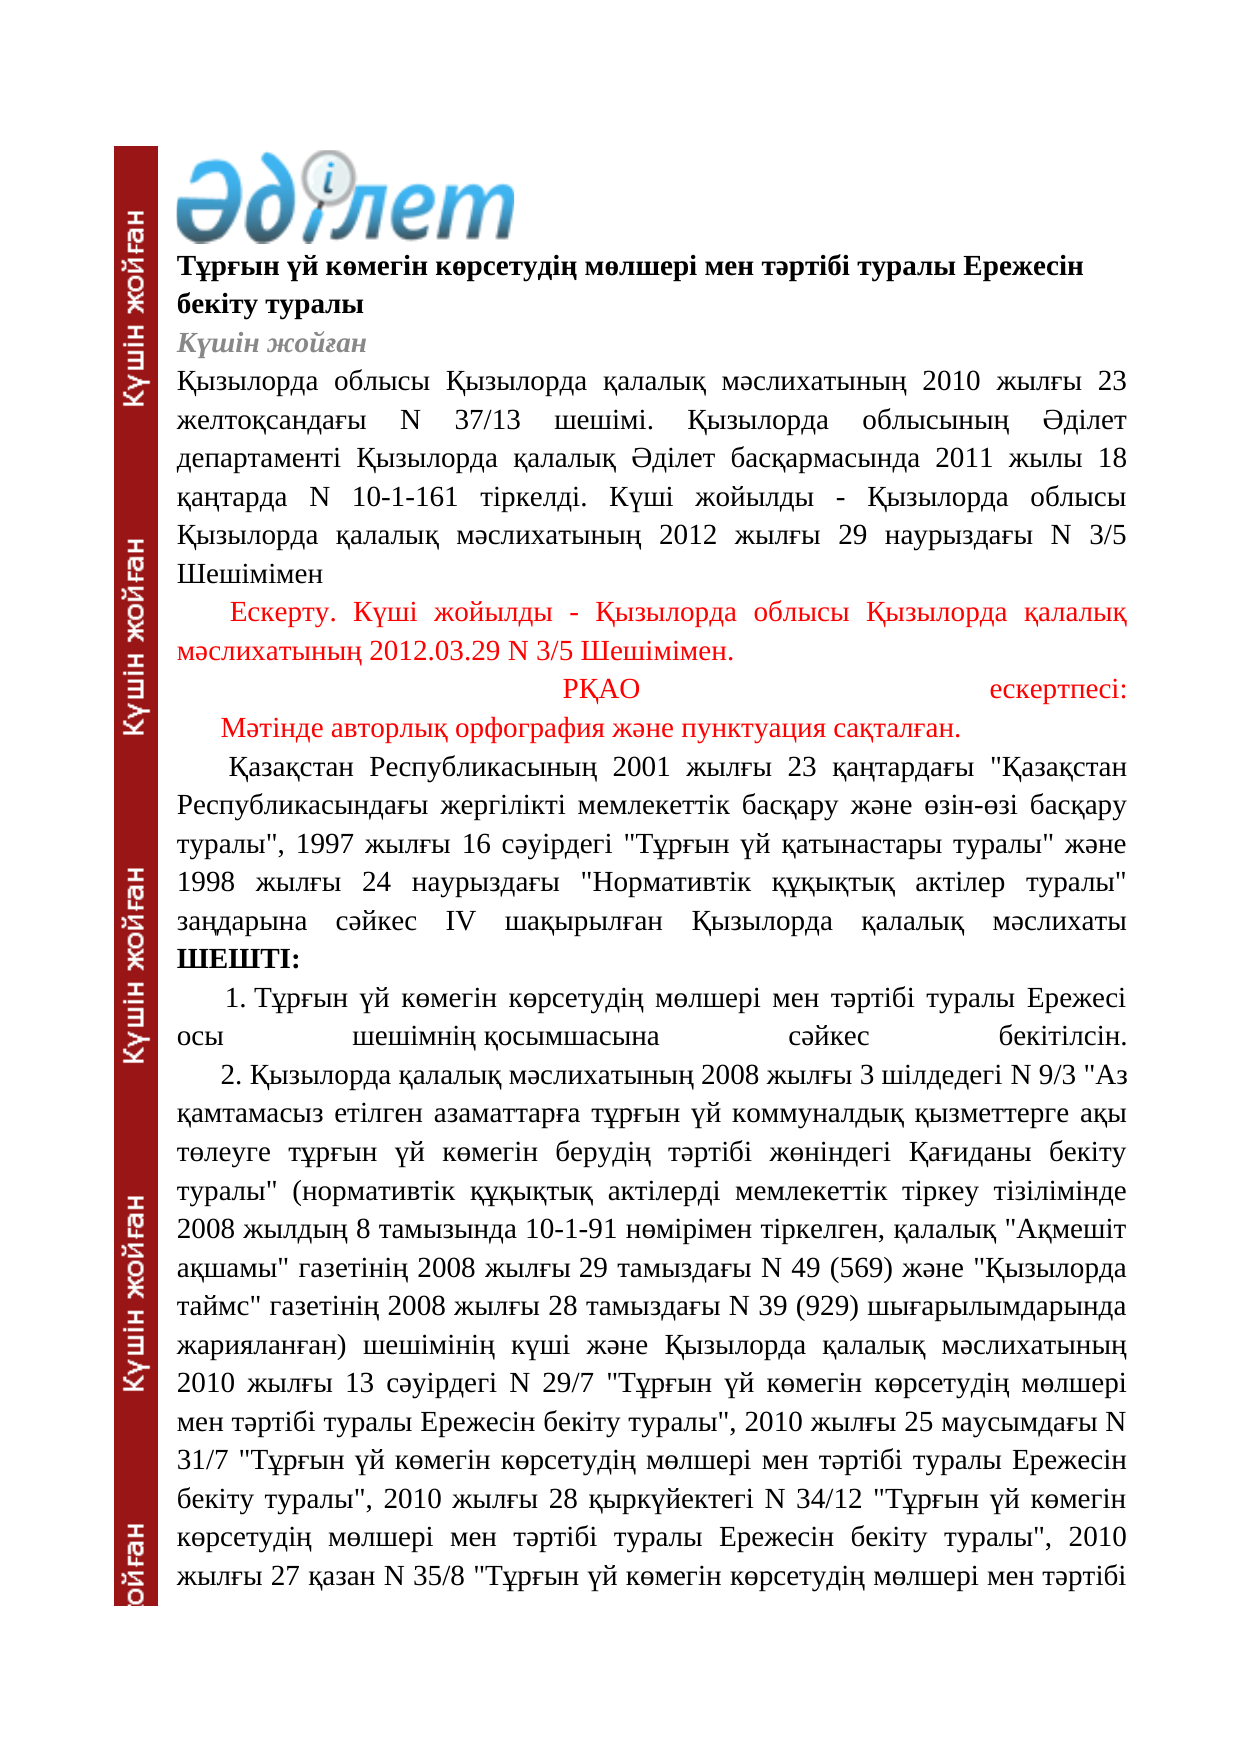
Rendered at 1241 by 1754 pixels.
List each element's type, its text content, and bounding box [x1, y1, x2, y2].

picture [114, 744, 158, 749]
picture [114, 589, 158, 594]
picture [114, 358, 158, 363]
text РҚАО ескертпесі: Мәтінде авторлық орфография және пунктуация сақталған. [112, 672, 1128, 744]
picture [114, 146, 158, 248]
picture [114, 320, 158, 325]
text Тұрғын үй көмегін көрсетудің мөлшері мен тәртібі туралы Ережесін бекіту туралы [112, 248, 1128, 320]
text Күшін жойған [112, 325, 1128, 358]
picture [176, 150, 515, 244]
text Ескерту. Күші жойылды - Қызылорда облысы Қызылорда қалалық мәслихатының 2012.03.29 N 3/5 Шешімімен. [112, 594, 1128, 667]
text Қызылорда облысы Қызылорда қалалық мәслихатының 2010 жылғы 23 желтоқсандағы N 37/13 шешімі. Қызылорда облысының Әділет департаменті Қызылорда қалалық Әділет басқармасында 2011 жылы 18 қаңтарда N 10-1-161 тіркелді. Күші жойылды - Қызылорда облысы Қызылорда қалалық мәслихатының 2012 жылғы 29 наурыздағы N 3/5 Шешімімен [112, 363, 1128, 589]
picture [114, 667, 158, 672]
picture [114, 1592, 158, 1606]
